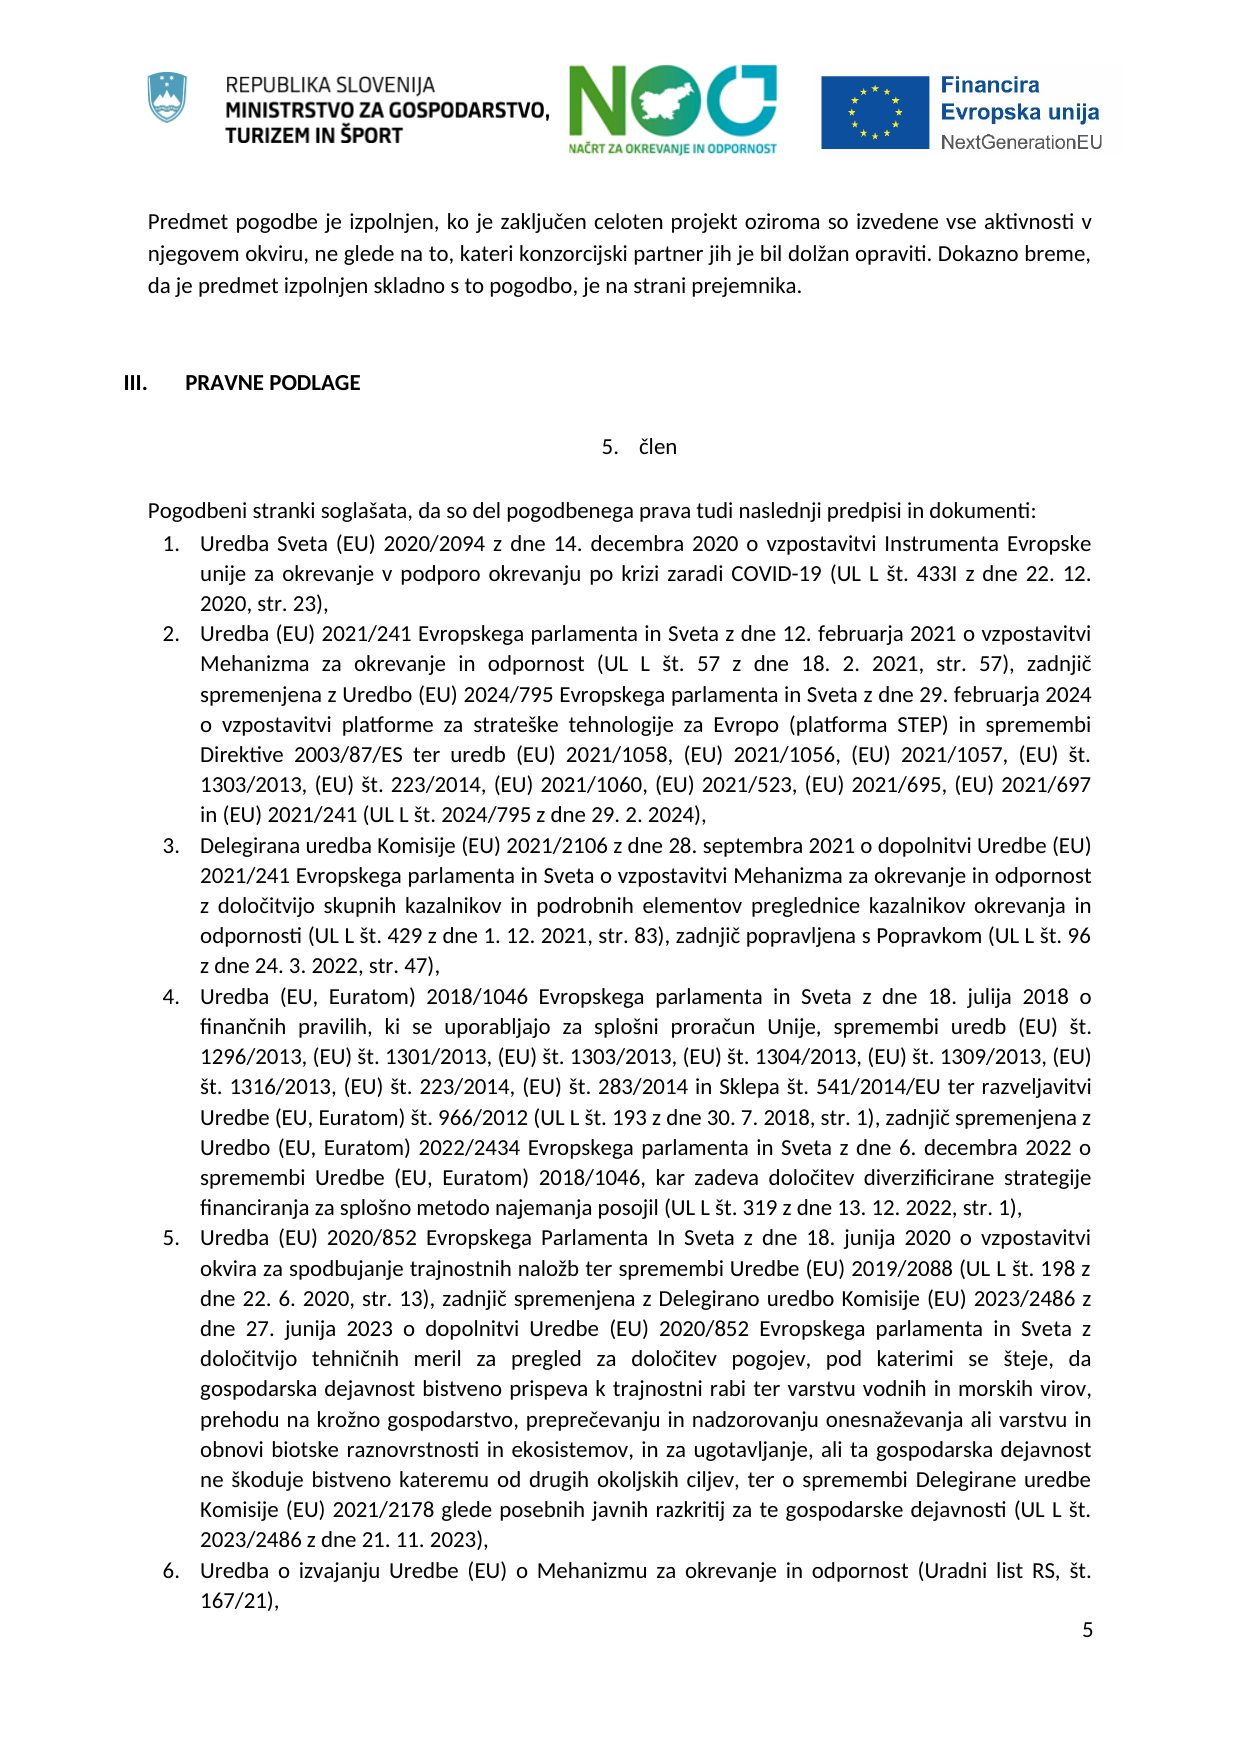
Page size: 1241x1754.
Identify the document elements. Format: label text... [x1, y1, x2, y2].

list Uredba (EU) 2021/241 Evropskega parlamenta in Sveta z dne 12. februarja 2021 o vzpostavitvi Mehanizma za okrevanje in odpornost (UL L št. 57 z dne 18. 2. 2021, str. 57), zadnjič spremenjena z Uredbo (EU) 2024/795 Evropskega parlamenta in Sveta z dne 29. februarja 2024 o vzpostavitvi platforme za strateške tehnologije za Evropo (platforma STEP) in spremembi Direktive 2003/87/ES ter uredb (EU) 2021/1058, (EU) 2021/1056, (EU) 2021/1057, (EU) št. 1303/2013, (EU) št. 223/2014, (EU) 2021/1060, (EU) 2021/523, (EU) 2021/695, (EU) 2021/697 in (EU) 2021/241 (UL L št. 2024/795 z dne 29. 2. 2024), [162, 619, 1093, 828]
text Pogodbeni stranki soglašata, da so del pogodbenega prava tudi naslednji predpisi in dokumenti: [148, 496, 1093, 524]
picture [813, 64, 1123, 158]
list Delegirana uredba Komisije (EU) 2021/2106 z dne 28. septembra 2021 o dopolnitvi Uredbe (EU) 2021/241 Evropskega parlamenta in Sveta o vzpostavitvi Mehanizma za okrevanje in odpornost z določitvijo skupnih kazalnikov in podrobnih elementov preglednice kazalnikov okrevanja in odpornosti (UL L št. 429 z dne 1. 12. 2021, str. 83), zadnjič popravljena s Popravkom (UL L št. 96 z dne 24. 3. 2022, str. 47), [162, 831, 1093, 979]
list Uredba o izvajanju Uredbe (EU) o Mehanizmu za okrevanje in odpornost (Uradni list RS, št. 167/21), [162, 1556, 1093, 1614]
list PRAVNE PODLAGE [148, 368, 1093, 396]
list Uredba (EU) 2020/852 Evropskega Parlamenta In Sveta z dne 18. junija 2020 o vzpostavitvi okvira za spodbujanje trajnostnih naložb ter spremembi Uredbe (EU) 2019/2088 (UL L št. 198 z dne 22. 6. 2020, str. 13), zadnjič spremenjena z Delegirano uredbo Komisije (EU) 2023/2486 z dne 27. junija 2023 o dopolnitvi Uredbe (EU) 2020/852 Evropskega parlamenta in Sveta z določitvijo tehničnih meril za pregled za določitev pogojev, pod katerimi se šteje, da gospodarska dejavnost bistveno prispeva k trajnostni rabi ter varstvu vodnih in morskih virov, prehodu na krožno gospodarstvo, preprečevanju in nadzorovanju onesnaževanja ali varstvu in obnovi biotske raznovrstnosti in ekosistemov, in za ugotavljanje, ali ta gospodarska dejavnost ne škoduje bistveno kateremu od drugih okoljskih ciljev, ter o spremembi Delegirane uredbe Komisije (EU) 2021/2178 glede posebnih javnih razkritij za te gospodarske dejavnosti (UL L št. 2023/2486 z dne 21. 11. 2023), [162, 1223, 1093, 1553]
list člen [185, 432, 1093, 460]
list Uredba Sveta (EU) 2020/2094 z dne 14. decembra 2020 o vzpostavitvi Instrumenta Evropske unije za okrevanje v podporo okrevanju po krizi zaradi COVID-19 (UL L št. 433I z dne 22. 12. 2020, str. 23), [162, 529, 1093, 617]
text Predmet pogodbe je izpolnjen, ko je zaključen celoten projekt oziroma so izvedene vse aktivnosti v njegovem okviru, ne glede na to, kateri konzorcijski partner jih je bil dolžan opraviti. Dokazno breme, da je predmet izpolnjen skladno s to pogodbo, je na strani prejemnika. [148, 207, 1093, 299]
picture [569, 64, 777, 157]
picture [147, 72, 549, 143]
list Uredba (EU, Euratom) 2018/1046 Evropskega parlamenta in Sveta z dne 18. julija 2018 o finančnih pravilih, ki se uporabljajo za splošni proračun Unije, spremembi uredb (EU) št. 1296/2013, (EU) št. 1301/2013, (EU) št. 1303/2013, (EU) št. 1304/2013, (EU) št. 1309/2013, (EU) št. 1316/2013, (EU) št. 223/2014, (EU) št. 283/2014 in Sklepa št. 541/2014/EU ter razveljavitvi Uredbe (EU, Euratom) št. 966/2012 (UL L št. 193 z dne 30. 7. 2018, str. 1), zadnjič spremenjena z Uredbo (EU, Euratom) 2022/2434 Evropskega parlamenta in Sveta z dne 6. decembra 2022 o spremembi Uredbe (EU, Euratom) 2018/1046, kar zadeva določitev diverzificirane strategije financiranja za splošno metodo najemanja posojil (UL L št. 319 z dne 13. 12. 2022, str. 1), [162, 982, 1093, 1221]
